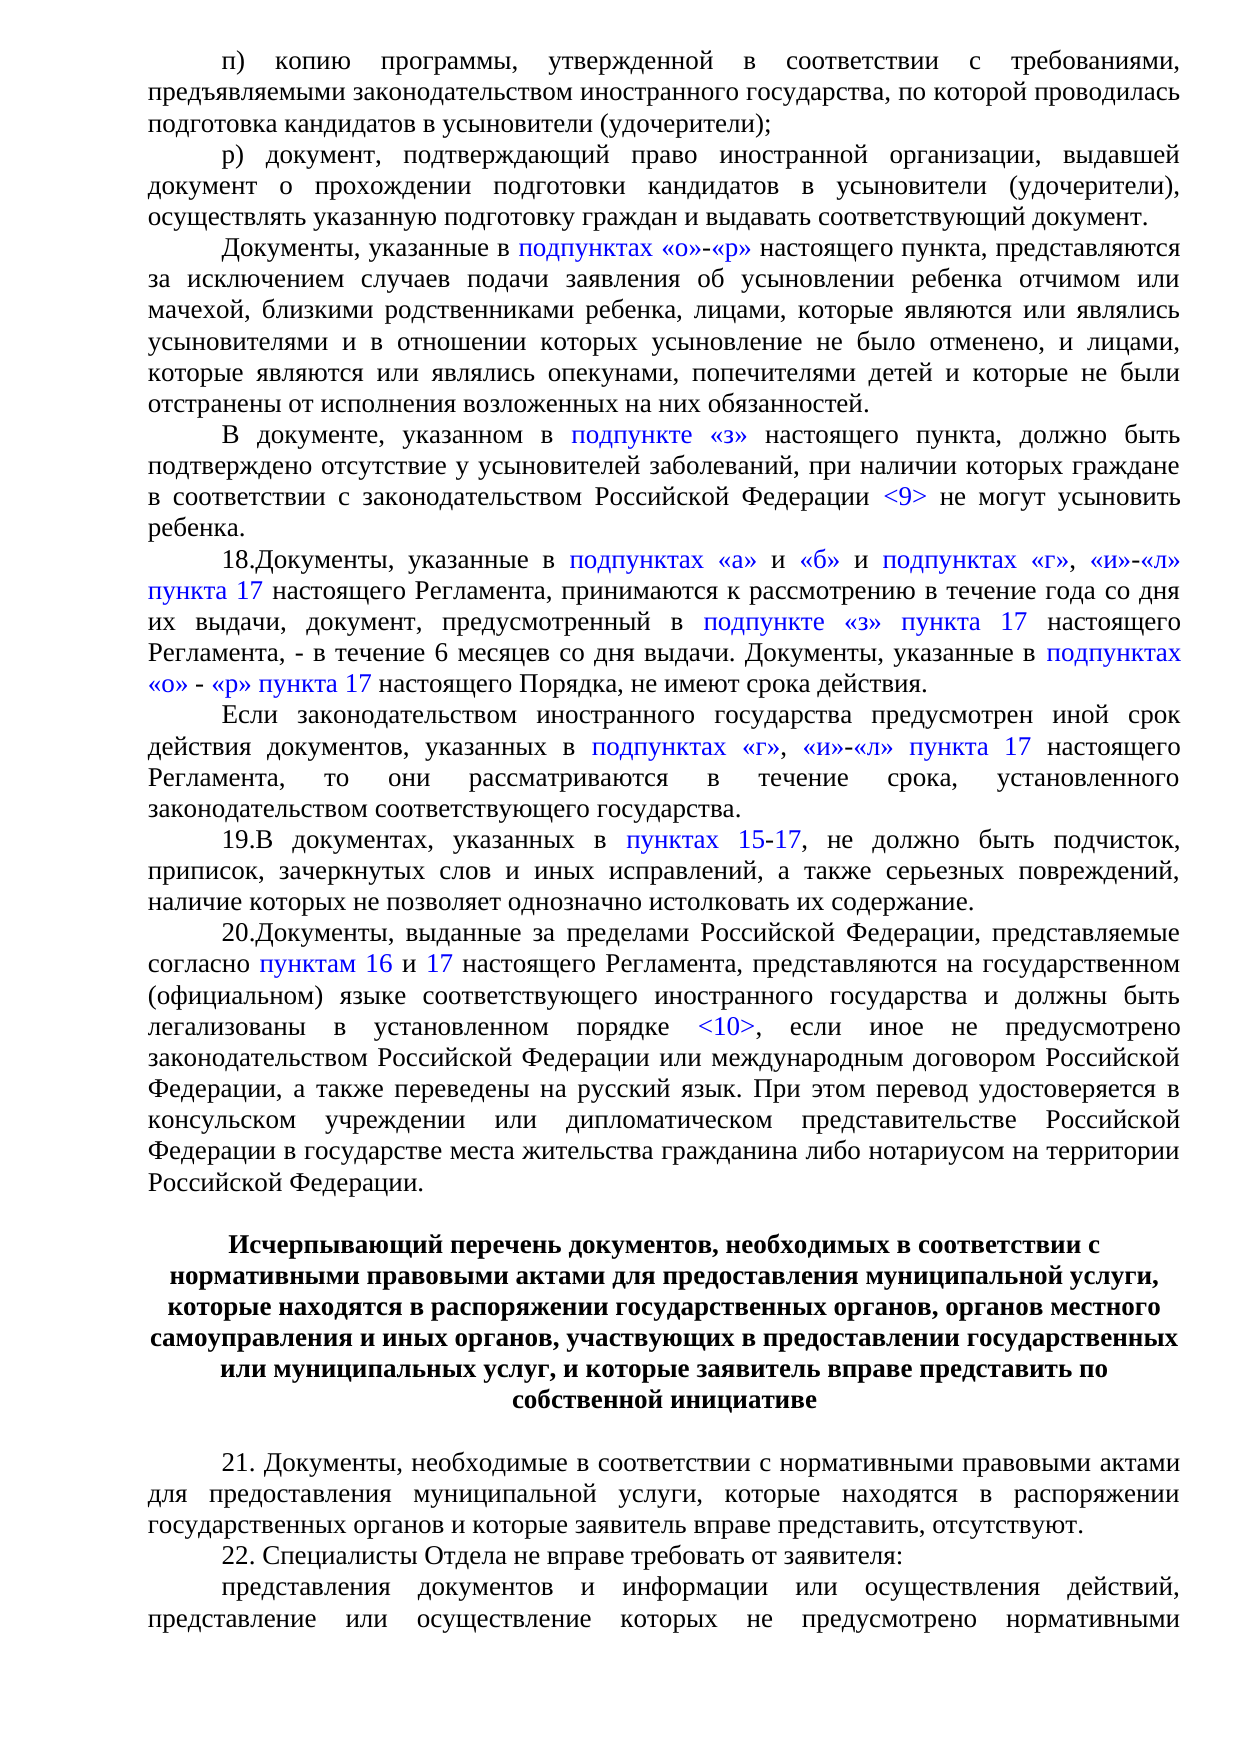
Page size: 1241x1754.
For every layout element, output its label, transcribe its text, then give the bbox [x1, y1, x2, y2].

text Документы, указанные в подпунктах «о»-«р» настоящего пункта, представляются за исключением случаев подачи заявления об усыновлении ребенка отчимом или мачехой, близкими родственниками ребенка, лицами, которые являются или являлись усыновителями и в отношении которых усыновление не было отменено, и лицами, которые являются или являлись опекунами, попечителями детей и которые не были отстранены от исполнения возложенных на них обязанностей. [148, 231, 1181, 418]
text В документе, указанном в подпункте «з» настоящего пункта, должно быть подтверждено отсутствие у усыновителей заболеваний, при наличии которых граждане в соответствии с законодательством Российской Федерации <9> не могут усыновить ребенка. [148, 418, 1181, 543]
text Исчерпывающий перечень документов, необходимых в соответствии с нормативными правовыми актами для предоставления муниципальной услуги, которые находятся в распоряжении государственных органов, органов местного самоуправления и иных органов, участвующих в предоставлении государственных или муниципальных услуг, и которые заявитель вправе представить по собственной инициативе [148, 1228, 1181, 1415]
text 22. Специалисты Отдела не вправе требовать от заявителя: [148, 1539, 1181, 1571]
text 21. Документы, необходимые в соответствии с нормативными правовыми актами для предоставления муниципальной услуги, которые находятся в распоряжении государственных органов и которые заявитель вправе представить, отсутствуют. [148, 1446, 1181, 1539]
text р) документ, подтверждающий право иностранной организации, выдавшей документ о прохождении подготовки кандидатов в усыновители (удочерители), осуществлять указанную подготовку граждан и выдавать соответствующий документ. [148, 138, 1181, 231]
text 18.Документы, указанные в подпунктах «а» и «б» и подпунктах «г», «и»-«л» пункта 17 настоящего Регламента, принимаются к рассмотрению в течение года со дня их выдачи, документ, предусмотренный в подпункте «з» пункта 17 настоящего Регламента, - в течение 6 месяцев со дня выдачи. Документы, указанные в подпунктах «о» - «р» пункта 17 настоящего Порядка, не имеют срока действия. [148, 543, 1181, 698]
text 19.В документах, указанных в пунктах 15-17, не должно быть подчисток, приписок, зачеркнутых слов и иных исправлений, а также серьезных повреждений, наличие которых не позволяет однозначно истолковать их содержание. [148, 823, 1181, 916]
text п) копию программы, утвержденной в соответствии с требованиями, предъявляемыми законодательством иностранного государства, по которой проводилась подготовка кандидатов в усыновители (удочерители); [148, 44, 1181, 138]
text Если законодательством иностранного государства предусмотрен иной срок действия документов, указанных в подпунктах «г», «и»-«л» пункта 17 настоящего Регламента, то они рассматриваются в течение срока, установленного законодательством соответствующего государства. [148, 698, 1181, 823]
text 20.Документы, выданные за пределами Российской Федерации, представляемые согласно пунктам 16 и 17 настоящего Регламента, представляются на государственном (официальном) языке соответствующего иностранного государства и должны быть легализованы в установленном порядке <10>, если иное не предусмотрено законодательством Российской Федерации или международным договором Российской Федерации, а также переведены на русский язык. При этом перевод удостоверяется в консульском учреждении или дипломатическом представительстве Российской Федерации в государстве места жительства гражданина либо нотариусом на территории Российской Федерации. [148, 916, 1181, 1197]
